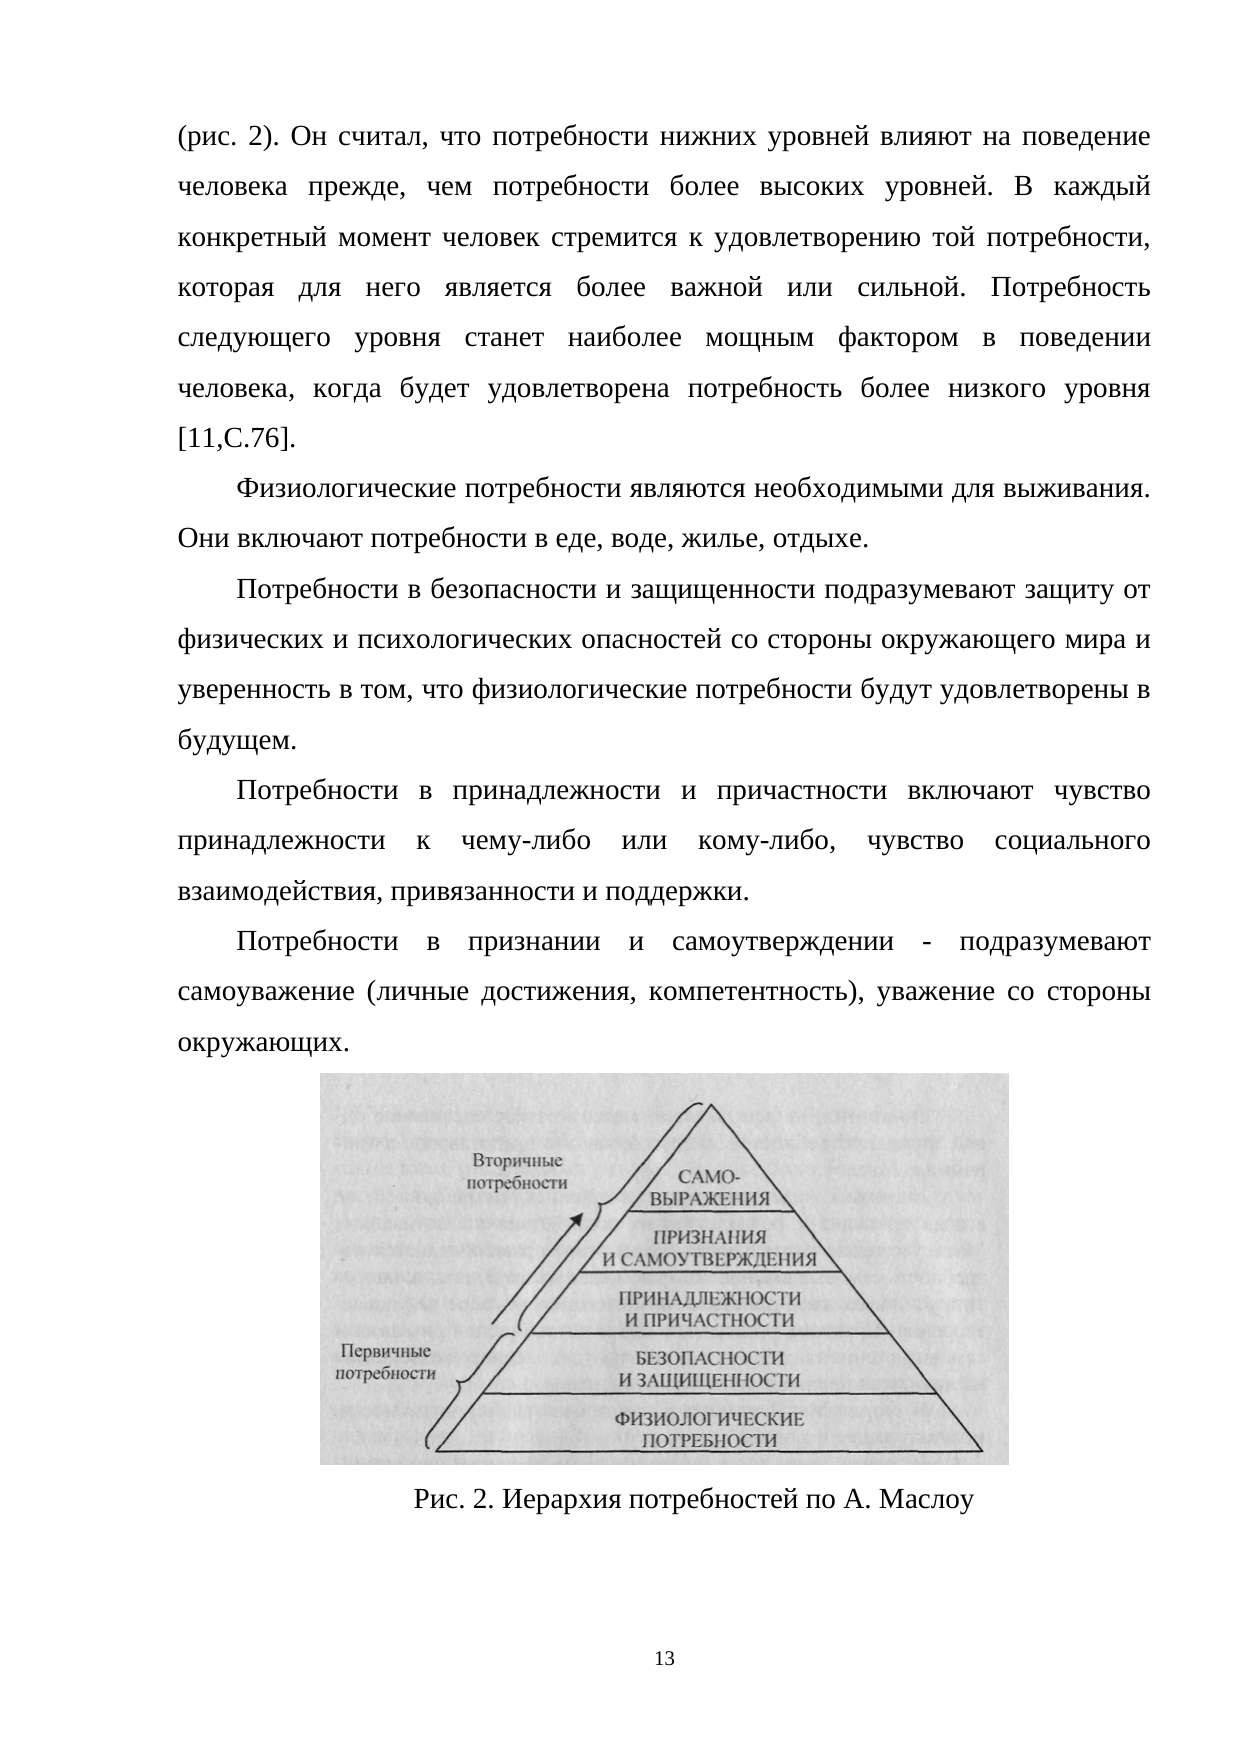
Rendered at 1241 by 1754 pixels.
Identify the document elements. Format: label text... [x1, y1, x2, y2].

text Потребности в признании и самоутверждении - подразумевают самоуважение (личные достижения, компетентность), уважение со стороны окружающих. [177, 923, 1152, 1057]
text Потребности в принадлежности и причастности включают чувство принадлежности к чему-либо или кому-либо, чувство социального взаимодействия, привязанности и поддержки. [177, 772, 1152, 906]
picture [320, 1073, 1009, 1465]
text Физиологические потребности являются необходимыми для выживания. Они включают потребности в еде, воде, жилье, отдыхе. [177, 470, 1152, 554]
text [177, 118, 1152, 453]
text Рис. 2. Иерархия потребностей по А. Маслоу [177, 1482, 1152, 1515]
text Потребности в безопасности и защищенности подразумевают защиту от физических и психологических опасностей со стороны окружающего мира и уверенность в том, что физиологические потребности будут удовлетворены в будущем. [177, 571, 1152, 755]
